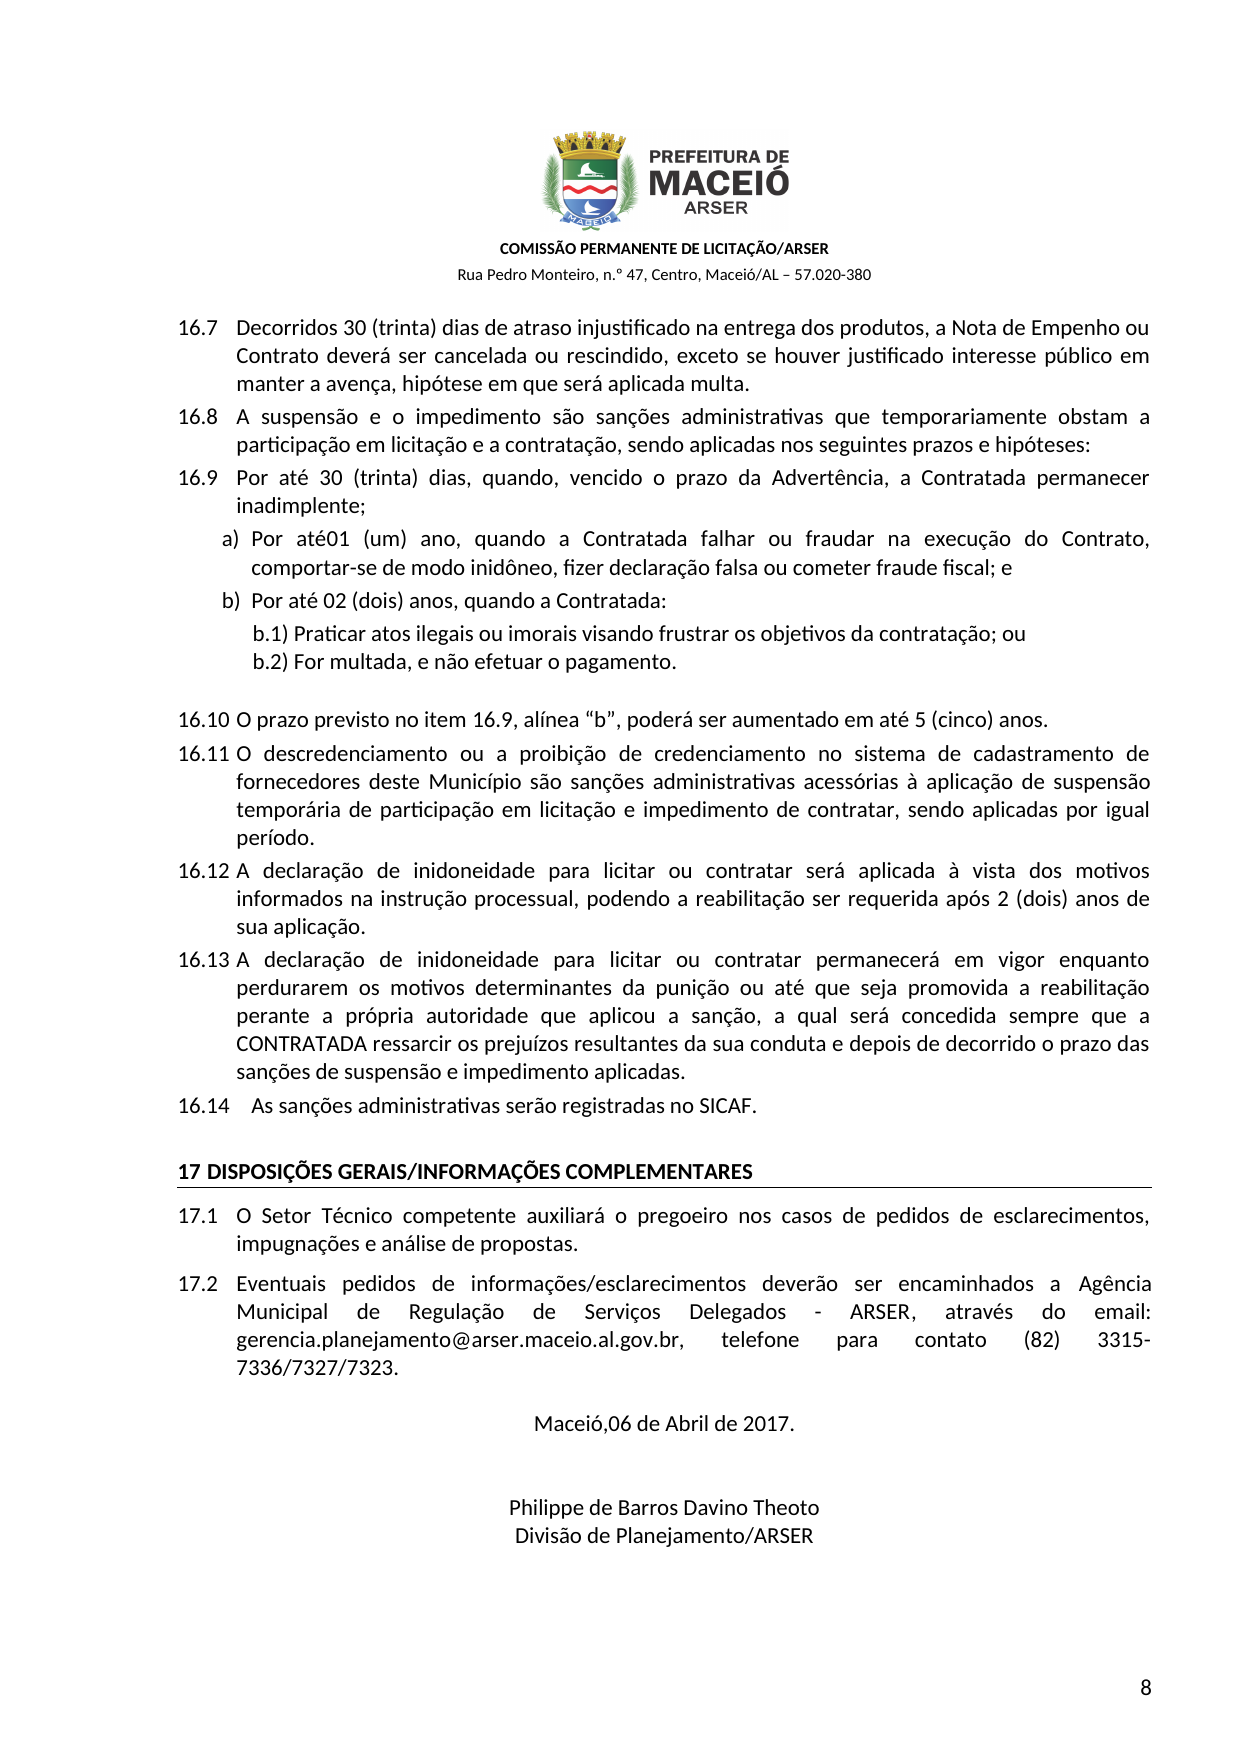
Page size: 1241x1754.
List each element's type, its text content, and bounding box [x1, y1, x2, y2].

list O prazo previsto no item 16.9, alínea “b”, poderá ser aumentado em até 5 (cinco) anos. [177, 706, 1152, 734]
list DISPOSIÇÕES GERAIS/INFORMAÇÕES COMPLEMENTARES [177, 1157, 1152, 1187]
list Por até01 (um) ano, quando a Contratada falhar ou fraudar na execução do Contrato, comportar-se de modo inidôneo, fizer declaração falsa ou cometer fraude fiscal; e [222, 524, 1152, 581]
text Maceió,06 de Abril de 2017. [177, 1409, 1152, 1437]
list A declaração de inidoneidade para licitar ou contratar permanecerá em vigor enquanto perdurarem os motivos determinantes da punição ou até que seja promovida a reabilitação perante a própria autoridade que aplicou a sanção, a qual será concedida sempre que a CONTRATADA ressarcir os prejuízos resultantes da sua conduta e depois de decorrido o prazo das sanções de suspensão e impedimento aplicadas. [177, 945, 1152, 1086]
text b.1) Praticar atos ilegais ou imorais visando frustrar os objetivos da contratação; ou [252, 619, 1152, 647]
picture [540, 129, 789, 232]
text Philippe de Barros Davino Theoto [177, 1493, 1152, 1522]
list Por até 30 (trinta) dias, quando, vencido o prazo da Advertência, a Contratada permanecer inadimplente; [177, 463, 1152, 519]
list Eventuais pedidos de informações/esclarecimentos deverão ser encaminhados a Agência Municipal de Regulação de Serviços Delegados - ARSER, através do email: gerencia.planejamento@arser.maceio.al.gov.br, telefone para contato (82) 3315-7336/7327/7323. [177, 1269, 1152, 1381]
list As sanções administrativas serão registradas no SICAF. [177, 1091, 1152, 1119]
list O descredenciamento ou a proibição de credenciamento no sistema de cadastramento de fornecedores deste Município são sanções administrativas acessórias à aplicação de suspensão temporária de participação em licitação e impedimento de contratar, sendo aplicadas por igual período. [177, 739, 1152, 851]
text b.2) For multada, e não efetuar o pagamento. [252, 647, 1152, 675]
list O Setor Técnico competente auxiliará o pregoeiro nos casos de pedidos de esclarecimentos, impugnações e análise de propostas. [177, 1201, 1152, 1257]
list Por até 02 (dois) anos, quando a Contratada: [222, 586, 1152, 614]
list A declaração de inidoneidade para licitar ou contratar será aplicada à vista dos motivos informados na instrução processual, podendo a reabilitação ser requerida após 2 (dois) anos de sua aplicação. [177, 856, 1152, 940]
text Divisão de Planejamento/ARSER [177, 1522, 1152, 1549]
list A suspensão e o impedimento são sanções administrativas que temporariamente obstam a participação em licitação e a contratação, sendo aplicadas nos seguintes prazos e hipóteses: [177, 402, 1152, 458]
list Decorridos 30 (trinta) dias de atraso injustificado na entrega dos produtos, a Nota de Empenho ou Contrato deverá ser cancelada ou rescindido, exceto se houver justificado interesse público em manter a avença, hipótese em que será aplicada multa. [177, 313, 1152, 397]
